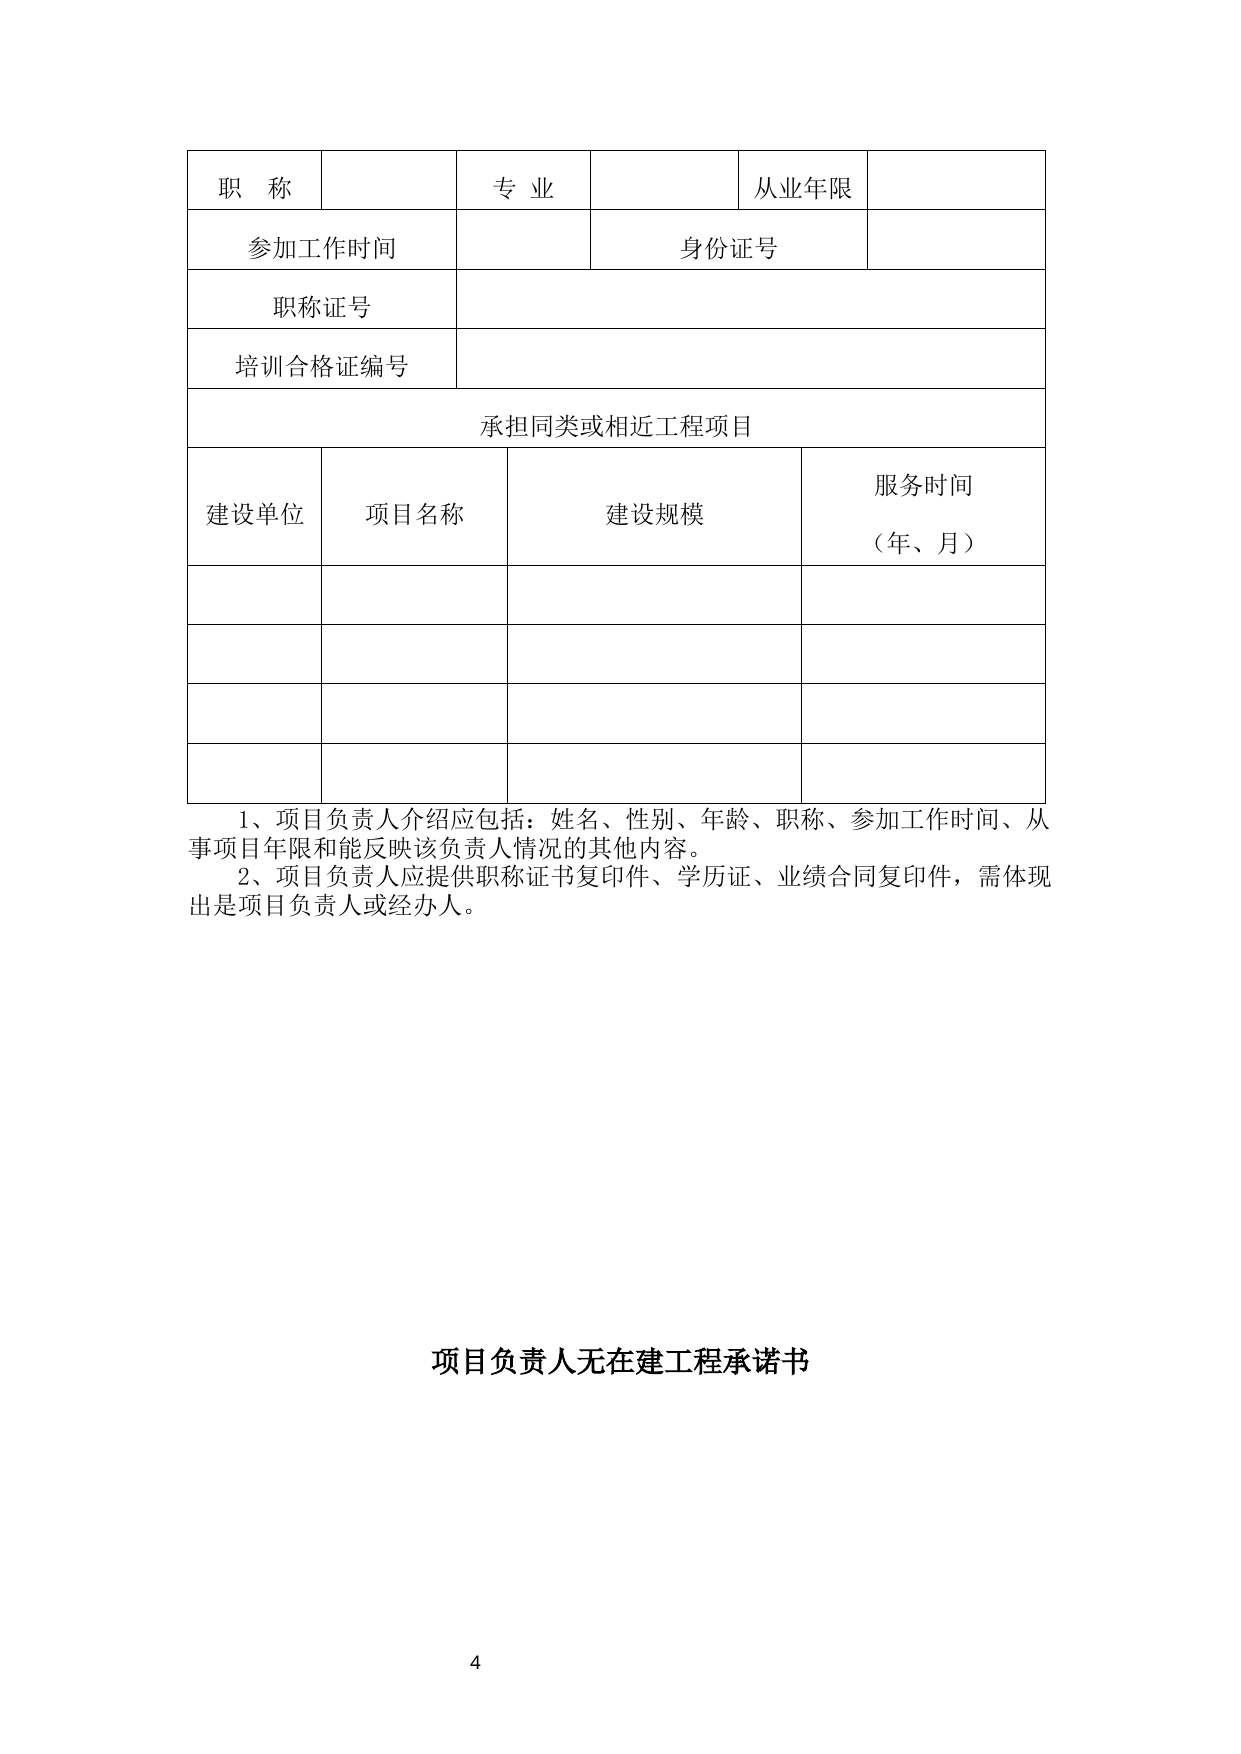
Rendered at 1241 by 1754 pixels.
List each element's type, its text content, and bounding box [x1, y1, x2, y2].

table_cell [457, 329, 1045, 387]
table_cell [188, 744, 321, 802]
table_cell [802, 566, 1045, 624]
table_cell [188, 684, 321, 743]
table_cell 专 业 [457, 151, 590, 209]
table_cell [322, 566, 507, 624]
text 2、项目负责人应提供职称证书复印件、学历证、业绩合同复印件，需体现出是项目负责人或经办人。 [187, 861, 1053, 918]
table_cell [322, 684, 507, 743]
table_cell 承担同类或相近工程项目 [188, 389, 1045, 447]
table_cell [188, 625, 321, 683]
table_cell [868, 210, 1045, 269]
table_cell 服务时间 （年、月） [802, 448, 1045, 564]
table_cell 建设单位 [188, 448, 321, 564]
table_cell 项目名称 [322, 448, 507, 564]
text 1、项目负责人介绍应包括：姓名、性别、年龄、职称、参加工作时间、从事项目年限和能反映该负责人情况的其他内容。 [187, 803, 1053, 861]
table_cell [802, 625, 1045, 683]
table_cell [508, 566, 801, 624]
table_cell [322, 625, 507, 683]
table_cell [322, 744, 507, 802]
table_cell [457, 270, 1045, 328]
table_cell [508, 744, 801, 802]
table_cell [322, 151, 456, 209]
table_cell [591, 151, 738, 209]
table_cell 从业年限 [739, 151, 867, 209]
table_cell 职 称 [188, 151, 321, 209]
table_cell 培训合格证编号 [188, 329, 456, 387]
table_cell 参加工作时间 [188, 210, 456, 269]
table_cell 身份证号 [591, 210, 867, 269]
table_cell [802, 684, 1045, 743]
table_cell [868, 151, 1045, 209]
table_cell 建设规模 [508, 448, 801, 564]
text 项目负责人无在建工程承诺书 [187, 1342, 1053, 1376]
table_cell [802, 744, 1045, 802]
table_cell 职称证号 [188, 270, 456, 328]
table_cell [508, 684, 801, 743]
table_cell [508, 625, 801, 683]
table_cell [188, 566, 321, 624]
table_cell [457, 210, 590, 269]
